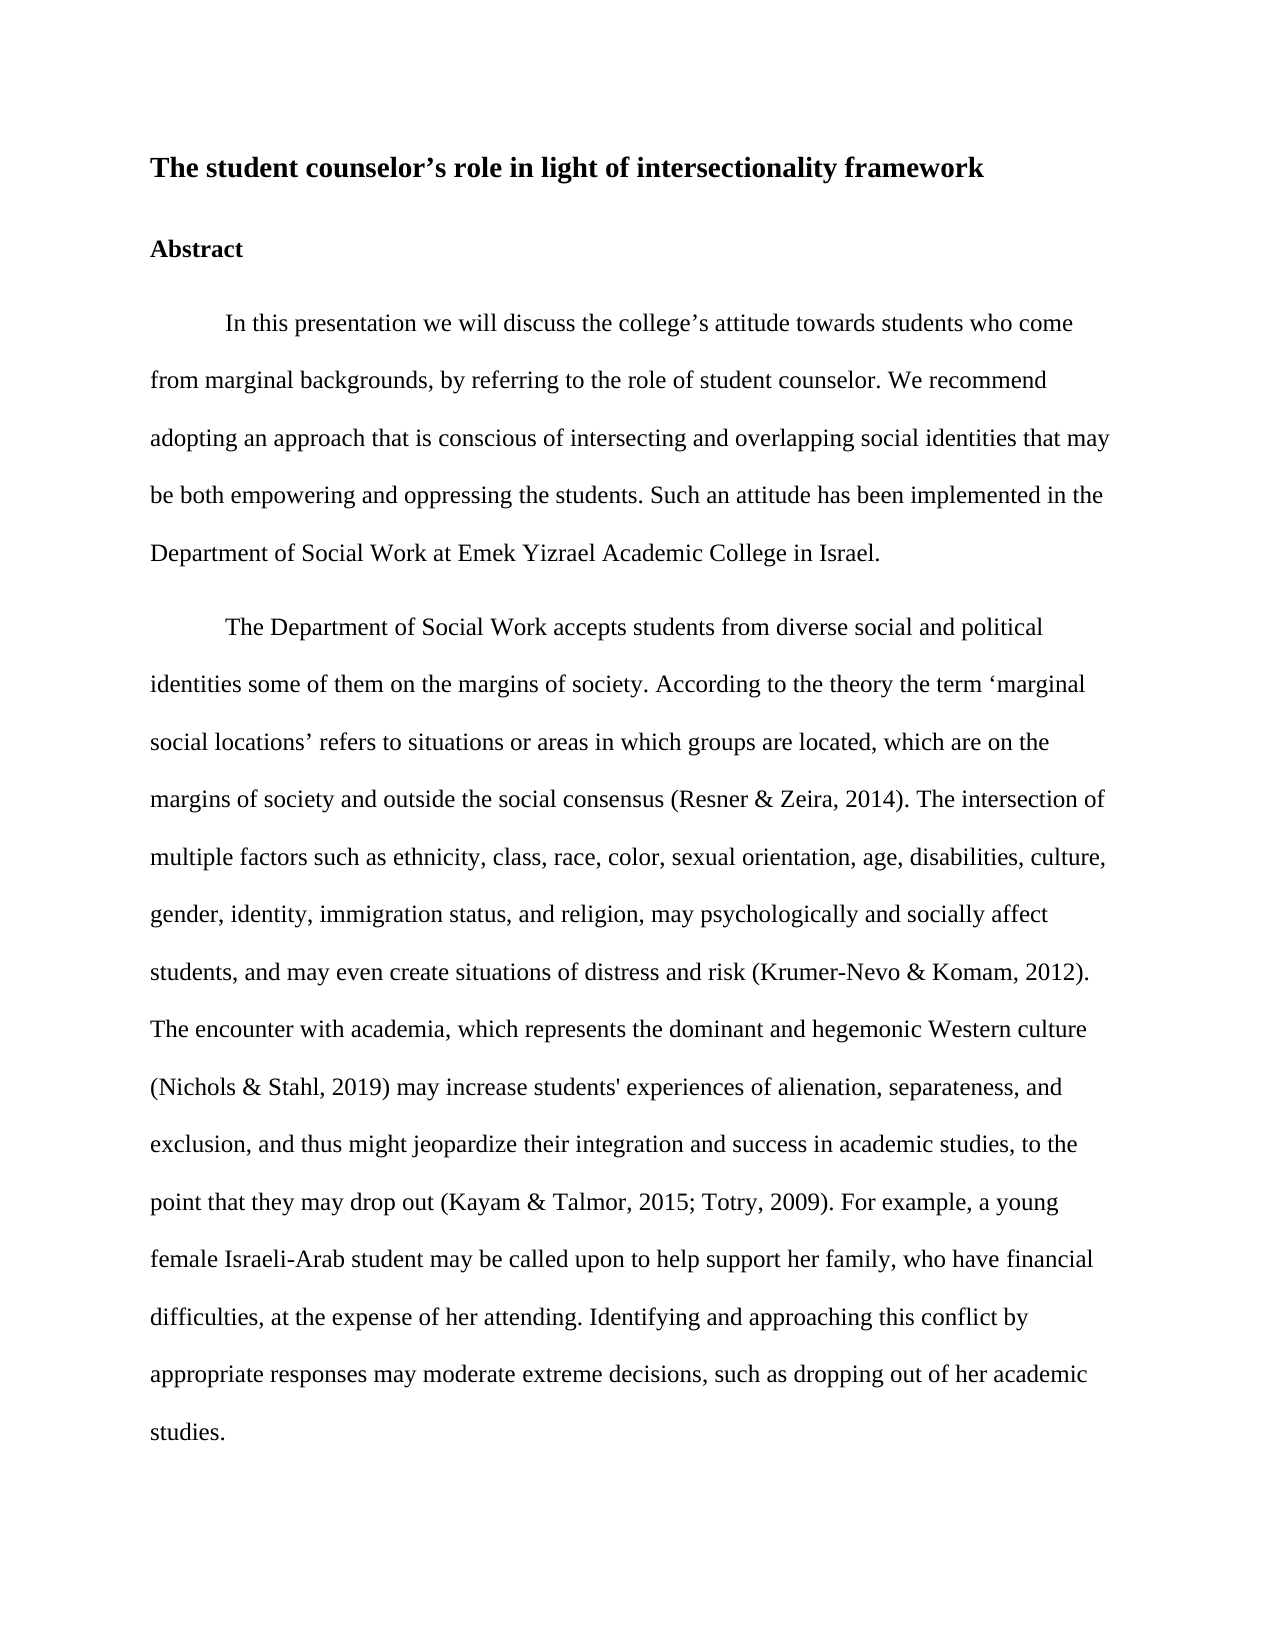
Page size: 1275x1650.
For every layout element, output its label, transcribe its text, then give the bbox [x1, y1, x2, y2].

text In this presentation we will discuss the college’s attitude towards students who come from marginal backgrounds, by referring to the role of student counselor. We recommend adopting an approach that is conscious of intersecting and overlapping social identities that may be both empowering and oppressing the students. Such an attitude has been implemented in the Department of Social Work at Emek Yizrael Academic College in Israel. [150, 308, 1125, 567]
text The Department of Social Work accepts students from diverse social and political identities some of them on the margins of society. According to the theory the term ‘marginal social locations’ refers to situations or areas in which groups are located, which are on the margins of society and outside the social consensus (Resner & Zeira, 2014). The intersection of multiple factors such as ethnicity, class, race, color, sexual orientation, age, disabilities, culture, gender, identity, immigration status, and religion, may psychologically and socially affect students, and may even create situations of distress and risk (Krumer-Nevo & Komam, 2012). The encounter with academia, which represents the dominant and hegemonic Western culture (Nichols & Stahl, 2019) may increase students' experiences of alienation, separateness, and exclusion, and thus might jeopardize their integration and success in academic studies, to the point that they may drop out (Kayam & Talmor, 2015; Totry, 2009). For example, a young female Israeli-Arab student may be called upon to help support her family, who have financial difficulties, at the expense of her attending. Identifying and approaching this conflict by appropriate responses may moderate extreme decisions, such as dropping out of her academic studies. [150, 612, 1125, 1446]
text The student counselor’s role in light of intersectionality framework [150, 150, 1125, 183]
text Abstract [150, 234, 1125, 262]
